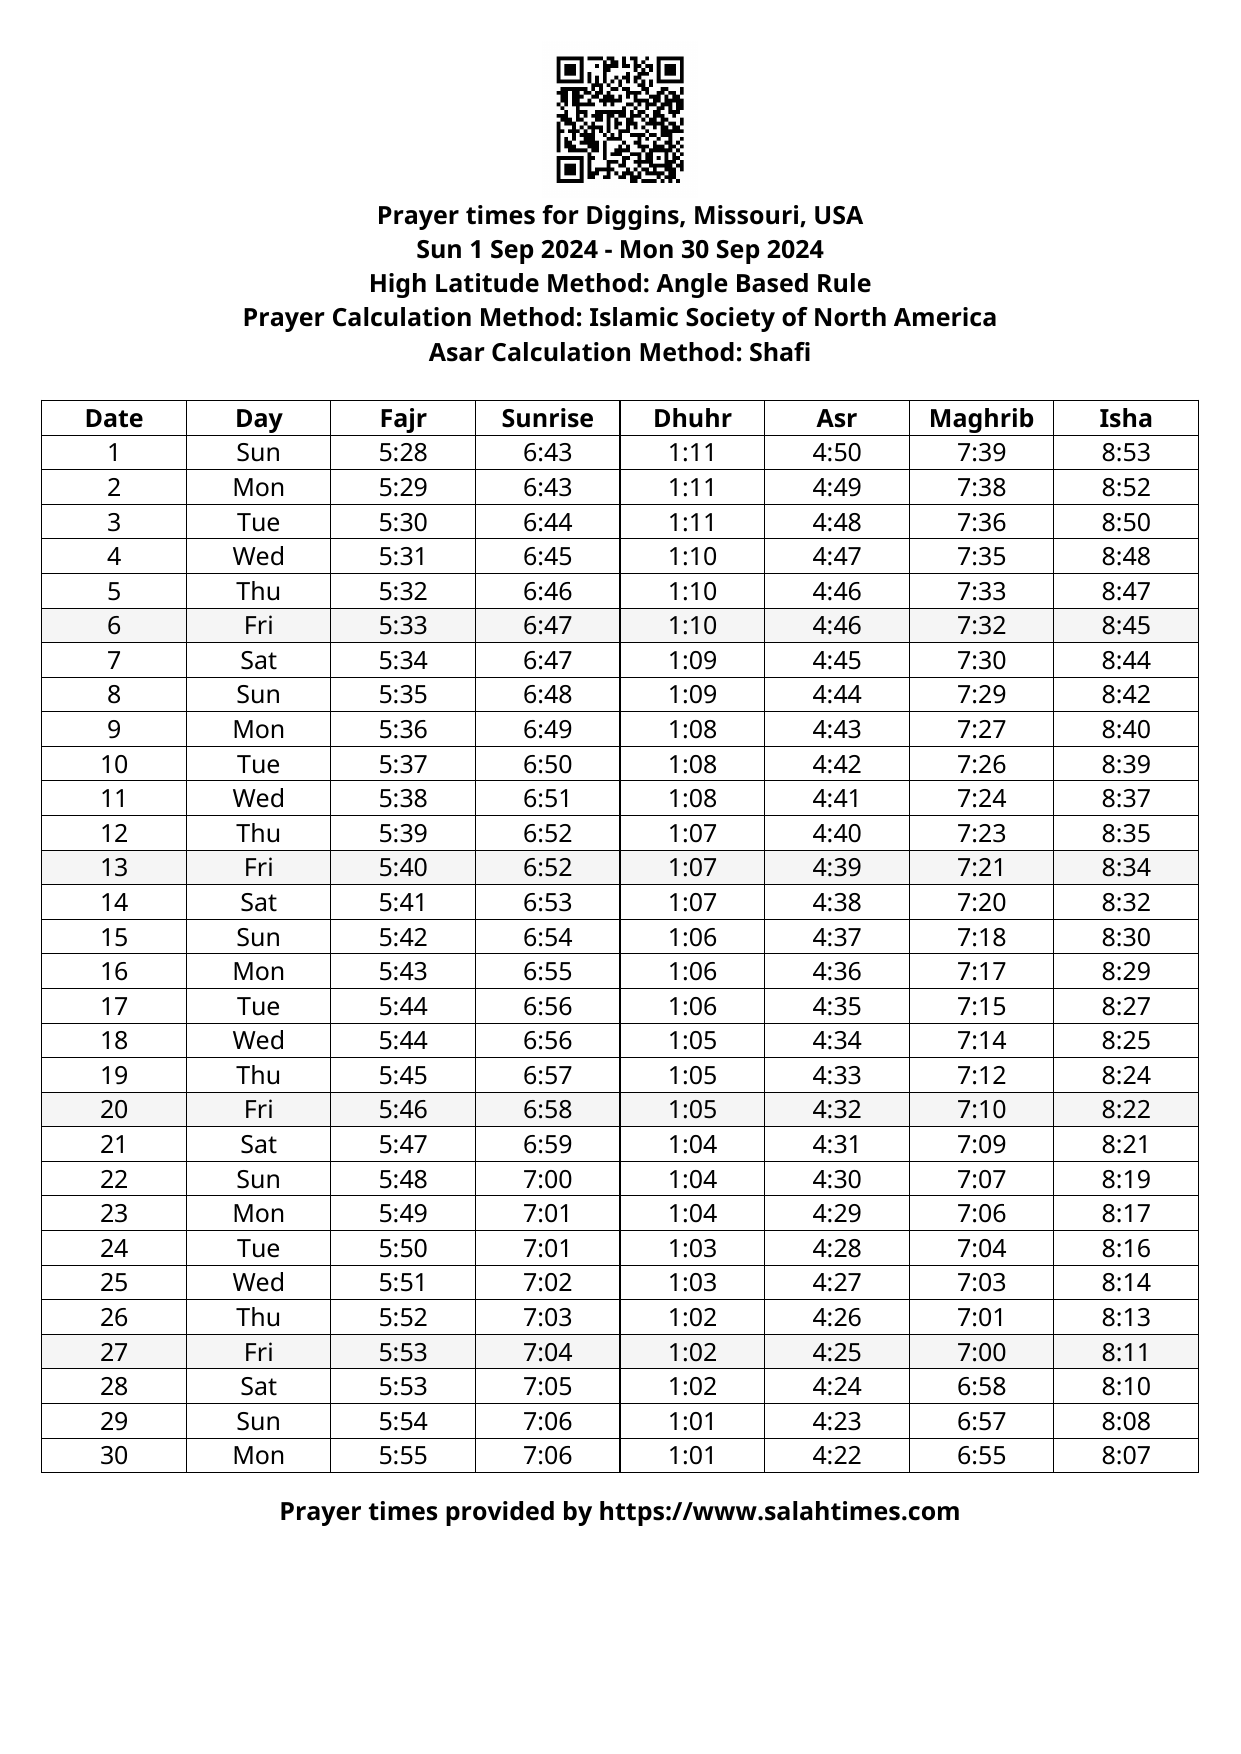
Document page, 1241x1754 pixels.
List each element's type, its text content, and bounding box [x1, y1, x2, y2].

table_cell 18 [42, 1024, 186, 1057]
table_cell 4:23 [765, 1404, 909, 1437]
table_cell 8:10 [1054, 1369, 1198, 1403]
table_cell 4:29 [765, 1196, 909, 1230]
table_cell 7:00 [476, 1162, 619, 1195]
table_cell 8:50 [1054, 505, 1198, 538]
table_cell Sun [187, 920, 330, 953]
table_cell 1:02 [621, 1369, 764, 1403]
table_cell 5:32 [331, 574, 475, 607]
table_cell 8:29 [1054, 954, 1198, 988]
table_cell 5:31 [331, 539, 475, 573]
table_cell 29 [42, 1404, 186, 1437]
table_cell 15 [42, 920, 186, 953]
text Prayer times provided by https://www.salahtimes.com [42, 1494, 1198, 1528]
table_cell 5:55 [331, 1439, 475, 1472]
table_cell 4:45 [765, 643, 909, 677]
text Prayer Calculation Method: Islamic Society of North America [42, 300, 1198, 334]
table_cell 5:53 [331, 1335, 475, 1368]
table_cell 7:15 [910, 989, 1053, 1022]
table_cell 7:26 [910, 747, 1053, 780]
table_cell 6:43 [476, 436, 619, 469]
table_cell 5:30 [331, 505, 475, 538]
table_cell 1:04 [621, 1127, 764, 1161]
table_cell 4:48 [765, 505, 909, 538]
table_cell 6:55 [910, 1439, 1053, 1472]
table_cell 4:22 [765, 1439, 909, 1472]
table_cell Wed [187, 781, 330, 815]
table_cell 1:05 [621, 1093, 764, 1126]
table_cell 6:45 [476, 539, 619, 573]
table_cell 5:44 [331, 989, 475, 1022]
table_cell 20 [42, 1093, 186, 1126]
table_cell 8:16 [1054, 1231, 1198, 1264]
table_cell Mon [187, 1439, 330, 1472]
table_cell 1:03 [621, 1231, 764, 1264]
table_cell 3 [42, 505, 186, 538]
table_cell 7:32 [910, 609, 1053, 642]
table_cell 6:50 [476, 747, 619, 780]
table_cell 14 [42, 885, 186, 919]
table_cell 5:35 [331, 678, 475, 711]
table_cell 11 [42, 781, 186, 815]
table_cell 8:40 [1054, 712, 1198, 746]
table_cell Sun [187, 436, 330, 469]
table_cell 6:55 [476, 954, 619, 988]
table_cell 6:53 [476, 885, 619, 919]
table_cell 7:01 [476, 1196, 619, 1230]
table_cell Sat [187, 885, 330, 919]
table_cell 8:45 [1054, 609, 1198, 642]
table_cell 7:03 [476, 1300, 619, 1334]
table_cell 7:33 [910, 574, 1053, 607]
table_cell 1:06 [621, 954, 764, 988]
table_cell 8:30 [1054, 920, 1198, 953]
table_cell 1:10 [621, 574, 764, 607]
table_cell 5:46 [331, 1093, 475, 1126]
table_cell 4:27 [765, 1266, 909, 1299]
table_cell Sat [187, 643, 330, 677]
table_cell 8:42 [1054, 678, 1198, 711]
table_cell Mon [187, 712, 330, 746]
table_cell Wed [187, 539, 330, 573]
table_cell Thu [187, 1300, 330, 1334]
table_header Day [187, 401, 330, 434]
table_cell Fri [187, 609, 330, 642]
table_cell 5:36 [331, 712, 475, 746]
table_cell 4:33 [765, 1058, 909, 1092]
table_cell 7:23 [910, 816, 1053, 849]
table_cell 6:52 [476, 851, 619, 884]
table_cell 5:43 [331, 954, 475, 988]
table_cell Wed [187, 1266, 330, 1299]
table_cell 24 [42, 1231, 186, 1264]
table_cell 7:09 [910, 1127, 1053, 1161]
table_cell 8:24 [1054, 1058, 1198, 1092]
table_header Maghrib [910, 401, 1053, 434]
table_cell 4:39 [765, 851, 909, 884]
table_cell 19 [42, 1058, 186, 1092]
table_cell 1:04 [621, 1162, 764, 1195]
table_cell Fri [187, 1335, 330, 1368]
table_cell 6:57 [910, 1404, 1053, 1437]
table_cell 5:51 [331, 1266, 475, 1299]
table_cell 5:38 [331, 781, 475, 815]
table_cell 8:35 [1054, 816, 1198, 849]
table_cell 4 [42, 539, 186, 573]
table_cell 8:53 [1054, 436, 1198, 469]
table_cell 23 [42, 1196, 186, 1230]
table_cell 6:49 [476, 712, 619, 746]
table_cell 5:37 [331, 747, 475, 780]
table_cell 4:26 [765, 1300, 909, 1334]
table_cell 5:41 [331, 885, 475, 919]
table_cell Mon [187, 954, 330, 988]
table_cell 8 [42, 678, 186, 711]
table_cell 5:33 [331, 609, 475, 642]
table_cell 1:02 [621, 1335, 764, 1368]
table_cell 7:38 [910, 470, 1053, 504]
table_cell 7 [42, 643, 186, 677]
table_cell 5:45 [331, 1058, 475, 1092]
table_cell 7:03 [910, 1266, 1053, 1299]
table_cell 6:43 [476, 470, 619, 504]
table_cell Mon [187, 470, 330, 504]
table_cell 4:49 [765, 470, 909, 504]
table_cell 8:32 [1054, 885, 1198, 919]
table_cell 7:36 [910, 505, 1053, 538]
table_cell 8:14 [1054, 1266, 1198, 1299]
table_cell 7:30 [910, 643, 1053, 677]
table_cell 1:07 [621, 816, 764, 849]
table_cell 7:04 [476, 1335, 619, 1368]
table_cell Thu [187, 574, 330, 607]
table_cell 5:44 [331, 1024, 475, 1057]
table_cell 4:43 [765, 712, 909, 746]
table_cell 5:50 [331, 1231, 475, 1264]
table_cell 8:17 [1054, 1196, 1198, 1230]
table_cell 5 [42, 574, 186, 607]
table_cell 1:11 [621, 505, 764, 538]
table_cell 8:19 [1054, 1162, 1198, 1195]
table_cell 8:11 [1054, 1335, 1198, 1368]
table_cell Tue [187, 989, 330, 1022]
table_cell 5:54 [331, 1404, 475, 1437]
table_cell 4:25 [765, 1335, 909, 1368]
table_cell 7:14 [910, 1024, 1053, 1057]
table_cell 1:06 [621, 989, 764, 1022]
table_cell 7:12 [910, 1058, 1053, 1092]
table_cell 7:27 [910, 712, 1053, 746]
table_cell 8:27 [1054, 989, 1198, 1022]
table_cell 8:34 [1054, 851, 1198, 884]
table_cell 5:49 [331, 1196, 475, 1230]
table_cell 7:06 [910, 1196, 1053, 1230]
table_cell 7:24 [910, 781, 1053, 815]
table_cell 7:05 [476, 1369, 619, 1403]
table_cell 1:01 [621, 1439, 764, 1472]
table_cell 21 [42, 1127, 186, 1161]
table_cell 4:46 [765, 574, 909, 607]
table_cell Tue [187, 747, 330, 780]
table_cell Sun [187, 678, 330, 711]
table_cell 4:46 [765, 609, 909, 642]
table_cell Wed [187, 1024, 330, 1057]
table_cell 4:24 [765, 1369, 909, 1403]
table_cell 4:47 [765, 539, 909, 573]
table_cell Sun [187, 1404, 330, 1437]
table_cell 6:52 [476, 816, 619, 849]
table_cell 8:47 [1054, 574, 1198, 607]
table_cell 7:01 [910, 1300, 1053, 1334]
text Asar Calculation Method: Shafi [42, 334, 1198, 368]
table_cell 7:02 [476, 1266, 619, 1299]
table_cell 1:08 [621, 712, 764, 746]
table_cell 7:06 [476, 1404, 619, 1437]
table_cell Sun [187, 1162, 330, 1195]
table_cell 6:47 [476, 643, 619, 677]
table_cell 6:57 [476, 1058, 619, 1092]
table_cell Mon [187, 1196, 330, 1230]
table_cell 1:09 [621, 643, 764, 677]
table_cell 8:21 [1054, 1127, 1198, 1161]
table_cell 6:59 [476, 1127, 619, 1161]
picture [542, 41, 699, 198]
table_cell 12 [42, 816, 186, 849]
table_cell 5:34 [331, 643, 475, 677]
table_cell 4:50 [765, 436, 909, 469]
table_cell 26 [42, 1300, 186, 1334]
table_cell 4:30 [765, 1162, 909, 1195]
table_cell 8:48 [1054, 539, 1198, 573]
table_cell 6:56 [476, 1024, 619, 1057]
table_cell 7:21 [910, 851, 1053, 884]
table_cell 6:46 [476, 574, 619, 607]
table_cell 25 [42, 1266, 186, 1299]
table_cell 4:42 [765, 747, 909, 780]
table_cell Thu [187, 1058, 330, 1092]
table_cell 13 [42, 851, 186, 884]
table_cell 9 [42, 712, 186, 746]
table_cell 2 [42, 470, 186, 504]
table_cell 8:37 [1054, 781, 1198, 815]
table_cell 4:36 [765, 954, 909, 988]
table_cell 4:34 [765, 1024, 909, 1057]
table_cell 5:28 [331, 436, 475, 469]
table_cell Fri [187, 1093, 330, 1126]
table_cell 1:02 [621, 1300, 764, 1334]
table_cell 7:39 [910, 436, 1053, 469]
table_cell 8:13 [1054, 1300, 1198, 1334]
table_cell 7:17 [910, 954, 1053, 988]
table_cell 6:58 [476, 1093, 619, 1126]
table_cell 1:10 [621, 609, 764, 642]
table_cell 17 [42, 989, 186, 1022]
table_header Dhuhr [621, 401, 764, 434]
table_cell 6:47 [476, 609, 619, 642]
table_cell Sat [187, 1369, 330, 1403]
table_cell 8:08 [1054, 1404, 1198, 1437]
table_cell 1:07 [621, 885, 764, 919]
table_cell 1:04 [621, 1196, 764, 1230]
table_cell 1:11 [621, 436, 764, 469]
table_cell 1:03 [621, 1266, 764, 1299]
table_cell 4:35 [765, 989, 909, 1022]
table_cell 7:07 [910, 1162, 1053, 1195]
table_cell 5:29 [331, 470, 475, 504]
table_cell 10 [42, 747, 186, 780]
table_cell 6:58 [910, 1369, 1053, 1403]
table_cell 6:48 [476, 678, 619, 711]
table_cell 7:35 [910, 539, 1053, 573]
table_cell 1:10 [621, 539, 764, 573]
table_cell 7:10 [910, 1093, 1053, 1126]
table_cell Thu [187, 816, 330, 849]
table_cell 6:54 [476, 920, 619, 953]
table_cell 7:01 [476, 1231, 619, 1264]
table_cell 5:53 [331, 1369, 475, 1403]
table_cell 4:37 [765, 920, 909, 953]
table_cell 5:52 [331, 1300, 475, 1334]
table_cell 6:56 [476, 989, 619, 1022]
table_cell 7:20 [910, 885, 1053, 919]
table_cell 1:01 [621, 1404, 764, 1437]
table_cell 1:05 [621, 1058, 764, 1092]
table_cell 4:28 [765, 1231, 909, 1264]
table_cell 1:08 [621, 781, 764, 815]
table_cell 27 [42, 1335, 186, 1368]
text High Latitude Method: Angle Based Rule [42, 266, 1198, 300]
table_header Asr [765, 401, 909, 434]
table_cell 4:40 [765, 816, 909, 849]
table_cell 5:47 [331, 1127, 475, 1161]
table_cell 8:22 [1054, 1093, 1198, 1126]
table_cell 5:40 [331, 851, 475, 884]
table_cell 28 [42, 1369, 186, 1403]
table_cell 4:32 [765, 1093, 909, 1126]
table_cell Fri [187, 851, 330, 884]
table_cell 5:39 [331, 816, 475, 849]
table_cell 7:29 [910, 678, 1053, 711]
table_cell 22 [42, 1162, 186, 1195]
table_cell 8:39 [1054, 747, 1198, 780]
table_cell 30 [42, 1439, 186, 1472]
table_cell 4:38 [765, 885, 909, 919]
table_cell 8:07 [1054, 1439, 1198, 1472]
table_cell Tue [187, 505, 330, 538]
table_cell 6:44 [476, 505, 619, 538]
table_header Fajr [331, 401, 475, 434]
table_header Date [42, 401, 186, 434]
table_cell Sat [187, 1127, 330, 1161]
table_cell 7:00 [910, 1335, 1053, 1368]
table_cell 5:48 [331, 1162, 475, 1195]
table_cell 1:05 [621, 1024, 764, 1057]
table_cell 5:42 [331, 920, 475, 953]
table_cell 6:51 [476, 781, 619, 815]
table_cell 1:09 [621, 678, 764, 711]
table_cell 8:52 [1054, 470, 1198, 504]
table_cell Tue [187, 1231, 330, 1264]
table_cell 8:25 [1054, 1024, 1198, 1057]
table_cell 4:31 [765, 1127, 909, 1161]
table_cell 1:07 [621, 851, 764, 884]
table_cell 4:41 [765, 781, 909, 815]
text Sun 1 Sep 2024 - Mon 30 Sep 2024 [42, 232, 1198, 266]
table_header Sunrise [476, 401, 619, 434]
table_cell 6 [42, 609, 186, 642]
text Prayer times for Diggins, Missouri, USA [42, 198, 1198, 232]
table_cell 7:04 [910, 1231, 1053, 1264]
table_cell 8:44 [1054, 643, 1198, 677]
table_cell 7:18 [910, 920, 1053, 953]
table_cell 1:06 [621, 920, 764, 953]
table_cell 1 [42, 436, 186, 469]
table_cell 1:08 [621, 747, 764, 780]
table_header Isha [1054, 401, 1198, 434]
table_cell 16 [42, 954, 186, 988]
table_cell 1:11 [621, 470, 764, 504]
table_cell 7:06 [476, 1439, 619, 1472]
table_cell 4:44 [765, 678, 909, 711]
